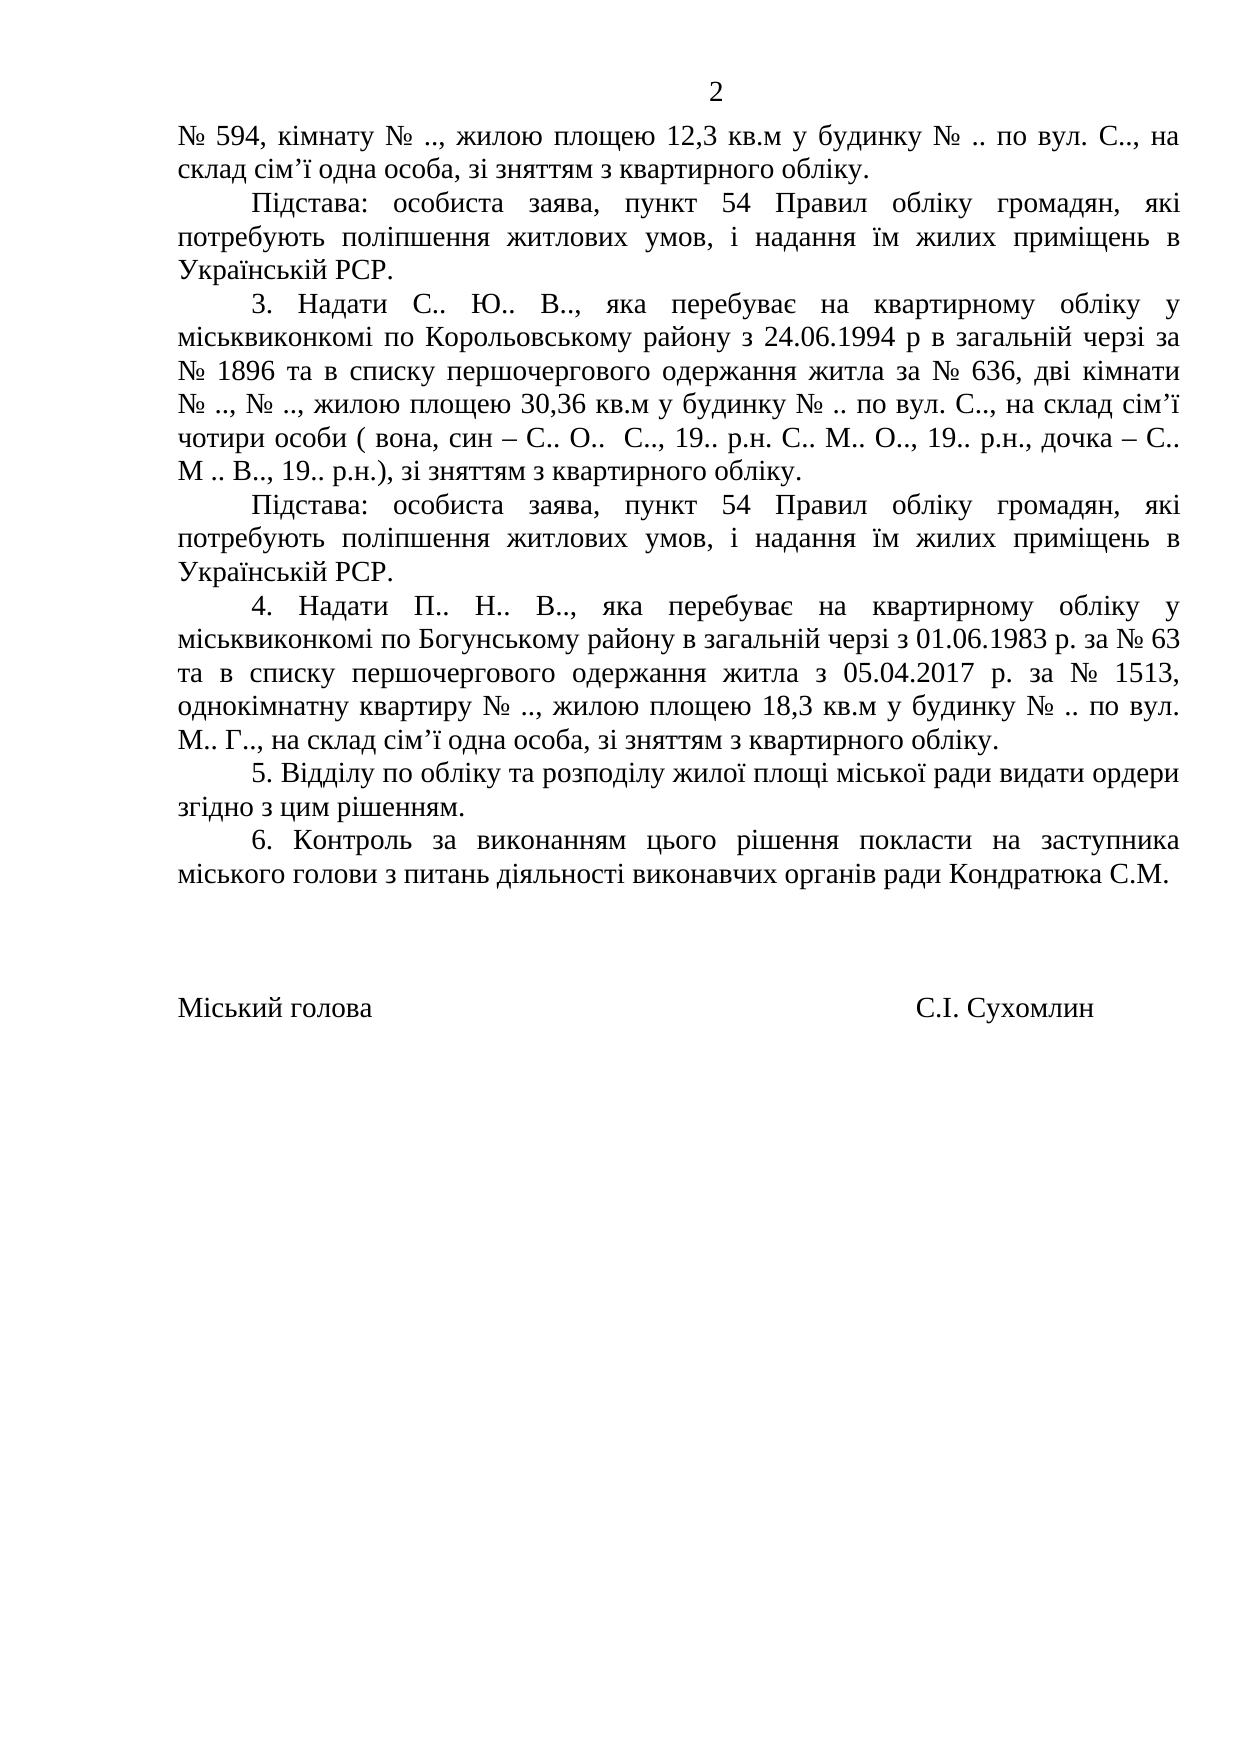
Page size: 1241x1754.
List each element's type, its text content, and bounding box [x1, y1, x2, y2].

text Міський голова С.І. Сухомлин [177, 990, 1181, 1024]
text 6. Контроль за виконанням цього рішення покласти на заступника міського голови з питань діяльності виконавчих органів ради Кондратюка С.М. [177, 822, 1181, 889]
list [177, 118, 1181, 185]
text Підстава: особиста заява, пункт 54 Правил обліку громадян, які потребують поліпшення житлових умов, і надання їм жилих приміщень в Українській РСР. [177, 185, 1181, 286]
list 5. Відділу по обліку та розподілу жилої площі міської ради видати ордери згідно з цим рішенням. [177, 755, 1181, 822]
list 3. Надати С.. Ю.. В.., яка перебуває на квартирному обліку у міськвиконкомі по Корольовському району з 24.06.1994 р в загальній черзі за № 1896 та в списку першочергового одержання житла за № 636, дві кімнати № .., № .., жилою площею 30,36 кв.м у будинку № .. по вул. С.., на склад сім’ї чотири особи ( вона, син – С.. О.. С.., 19.. р.н. С.. М.. О.., 19.. р.н., дочка – С.. М .. В.., 19.. р.н.), зі зняттям з квартирного обліку. [177, 286, 1181, 487]
list Підстава: особиста заява, пункт 54 Правил обліку громадян, які потребують поліпшення житлових умов, і надання їм жилих приміщень в Українській РСР. [177, 487, 1181, 588]
list 4. Надати П.. Н.. В.., яка перебуває на квартирному обліку у міськвиконкомі по Богунському району в загальній черзі з 01.06.1983 р. за № 63 та в списку першочергового одержання житла з 05.04.2017 р. за № 1513, однокімнатну квартиру № .., жилою площею 18,3 кв.м у будинку № .. по вул. М.. Г.., на склад сім’ї одна особа, зі зняттям з квартирного обліку. [177, 588, 1181, 755]
